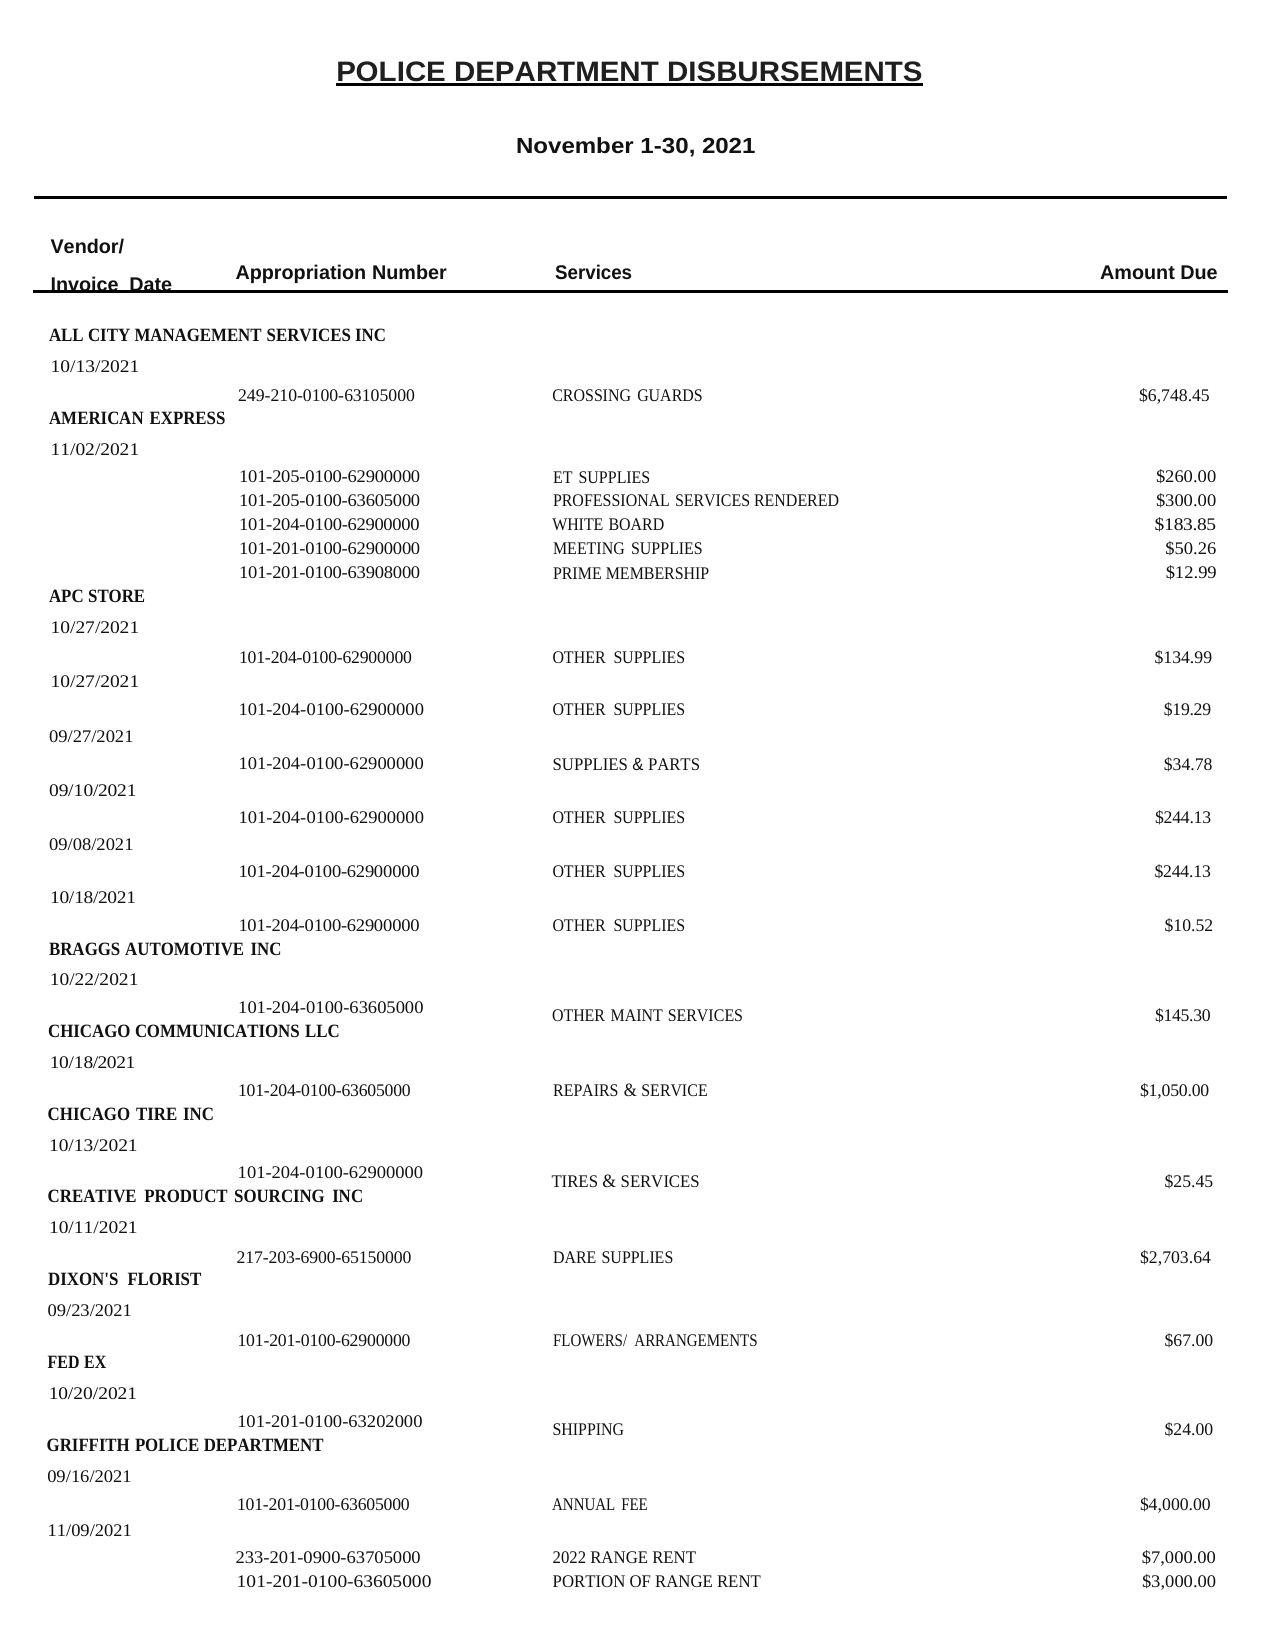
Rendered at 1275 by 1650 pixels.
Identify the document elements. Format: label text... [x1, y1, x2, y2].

table_cell 101-205-0100-63605000 [233, 490, 488, 513]
text 101-204-0100-62900000 [238, 699, 424, 719]
table_cell $3,000.00 [949, 1571, 1221, 1602]
text 101-201-0100-62900000 FLOWERS/ ARRANGEMENTS $67.00 [237, 1329, 1237, 1350]
text 10/13/2021 [50, 356, 1237, 376]
text ALL CITY MANAGEMENT SERVICES INC [49, 324, 1237, 346]
text 101-204-0100-62900000 [237, 1162, 424, 1183]
text November 1-30, 2021 [50, 133, 1237, 158]
text OTHER SUPPLIES $244.13 [552, 861, 1237, 882]
text 10/11/2021 [49, 1217, 424, 1238]
table_cell $183.85 [998, 513, 1222, 537]
text CHICAGO COMMUNICATIONS LLC [48, 1020, 425, 1042]
text 101-204-0100-62900000 OTHER SUPPLIES $134.99 [239, 647, 1237, 667]
text 101-201-0100-63202000 [237, 1411, 424, 1431]
text GRIFFITH POLICE DEPARTMENT [46, 1433, 424, 1455]
table_cell $12.99 [998, 561, 1222, 583]
text BRAGGS AUTOMOTIVE INC [49, 938, 1237, 959]
text 09/10/2021 [49, 779, 137, 800]
text 09/23/2021 [47, 1300, 203, 1321]
text Vendor/ [50, 240, 1237, 257]
table_header ET SUPPLIES [488, 463, 998, 489]
text 101-204-0100-63605000 [238, 997, 425, 1017]
text APC STORE [49, 585, 146, 607]
text 101-201-0100-63605000 ANNUAL FEE $4,000.00 [237, 1493, 1237, 1514]
text 10/20/2021 [48, 1383, 203, 1403]
text 101-204-0100-62900000 [238, 861, 424, 881]
text 10/22/2021 [49, 969, 1237, 989]
text SHIPPING $24.00 [552, 1419, 1237, 1439]
text 10/18/2021 [50, 887, 137, 907]
text 101-204-0100-62900000 [238, 807, 424, 827]
text DIXON'S FLORIST [48, 1268, 203, 1290]
table_cell PORTION OF RANGE RENT [488, 1571, 949, 1602]
text CHICAGO TIRE INC [47, 1102, 215, 1124]
text OTHER SUPPLIES $10.52 [552, 915, 1237, 935]
text 101-204-0100-63605000 REPAIRS & SERVICE $1,050.00 [238, 1079, 1237, 1101]
text OTHER MAINT SERVICES $145.30 [552, 1005, 1237, 1026]
text 101-204-0100-62900000 [238, 915, 424, 935]
table_cell PROFESSIONAL SERVICES RENDERED [488, 490, 998, 513]
text 10/27/2021 [50, 617, 146, 637]
table_cell $50.26 [998, 537, 1222, 561]
text 101-204-0100-62900000 [238, 753, 424, 773]
text 10/18/2021 [49, 1052, 425, 1072]
table_header 2022 RANGE RENT [488, 1544, 949, 1571]
text 10/27/2021 [50, 671, 146, 691]
text CREATIVE PRODUCT SOURCING INC [47, 1185, 424, 1207]
text SUPPLIES & PARTS $34.78 [552, 753, 1237, 774]
table_cell 101-201-0100-63908000 [233, 561, 488, 583]
table_cell $300.00 [998, 490, 1222, 513]
text OTHER SUPPLIES $19.29 [552, 699, 1237, 719]
text 09/08/2021 [49, 833, 137, 854]
text 10/13/2021 [49, 1134, 215, 1155]
table_cell 101-204-0100-62900000 [233, 513, 488, 537]
table_cell MEETING SUPPLIES [488, 537, 998, 561]
text 249-210-0100-63105000 CROSSING GUARDS $6,748.45 [238, 384, 1237, 405]
table_cell 101-201-0100-63605000 [230, 1571, 488, 1602]
text 09/27/2021 [49, 725, 137, 746]
text 09/16/2021 [47, 1466, 424, 1486]
text TIRES & SERVICES $25.45 [551, 1169, 1237, 1191]
text OTHER SUPPLIES $244.13 [552, 807, 1237, 828]
text AMERICAN EXPRESS [49, 407, 227, 428]
text Invoice Date Appropriation Number Services Amount Due [49, 257, 1237, 285]
text 11/02/2021 [50, 439, 227, 459]
table_cell WHITE BOARD [488, 513, 998, 537]
table_header 101-205-0100-62900000 [233, 463, 488, 489]
table_cell 101-201-0100-62900000 [233, 537, 488, 561]
text 11/09/2021 [47, 1519, 136, 1540]
text POLICE DEPARTMENT DISBURSEMENTS [336, 54, 1237, 87]
text FED EX [47, 1351, 203, 1373]
text 217-203-6900-65150000 DARE SUPPLIES $2,703.64 [236, 1246, 1237, 1267]
table_cell PRIME MEMBERSHIP [488, 561, 998, 583]
table_header $260.00 [998, 463, 1222, 489]
table_header 233-201-0900-63705000 [230, 1544, 488, 1571]
table_header $7,000.00 [949, 1544, 1221, 1571]
